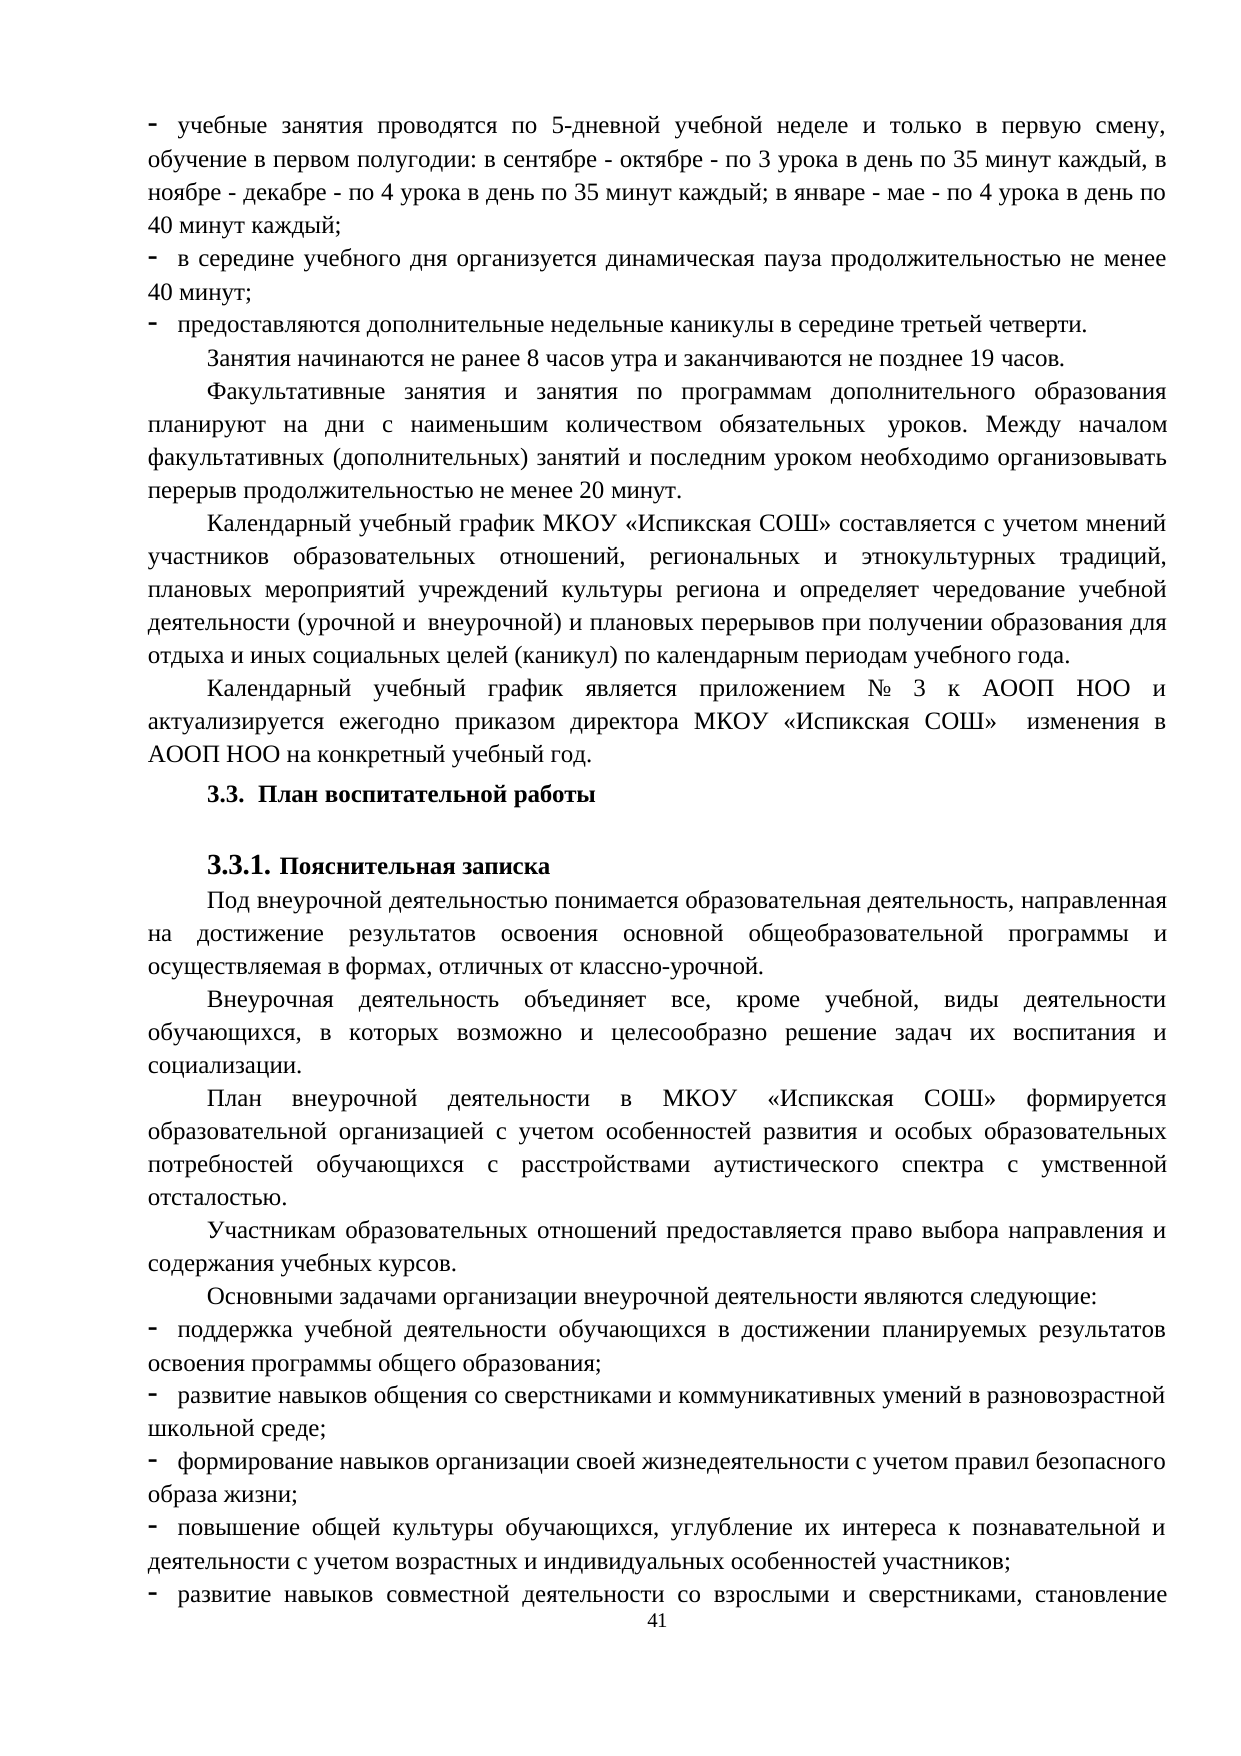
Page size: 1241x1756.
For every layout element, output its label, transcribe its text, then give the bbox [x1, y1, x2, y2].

list поддержка учебной деятельности обучающихся в достижении планируемых результатов освоения программы общего образования; [148, 1314, 1167, 1377]
list Пояснительная записка [207, 847, 1196, 881]
subtitle План воспитательной работы [207, 779, 1196, 808]
list формирование навыков организации своей жизнедеятельности с учетом правил безопасного образа жизни; [148, 1446, 1167, 1508]
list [148, 1579, 1168, 1608]
text Занятия начинаются не ранее 8 часов утра и заканчиваются не позднее 19 часов. [148, 343, 1167, 371]
text Участникам образовательных отношений предоставляется право выбора направления и содержания учебных курсов. [148, 1215, 1167, 1277]
list повышение общей культуры обучающихся, углубление их интереса к познавательной и деятельности с учетом возрастных и индивидуальных особенностей участников; [148, 1512, 1167, 1574]
text Календарный учебный график МКОУ «Испикская СОШ» составляется с учетом мнений участников образовательных отношений, региональных и этнокультурных традиций, плановых мероприятий учреждений культуры региона и определяет чередование учебной деятельности (урочной и внеурочной) и плановых перерывов при получении образования для отдыха и иных социальных целей (каникул) по календарным периодам учебного года. [148, 508, 1168, 669]
list предоставляются дополнительные недельные каникулы в середине третьей четверти. [148, 309, 1167, 339]
text Календарный учебный график является приложением № 3 к АООП НОО и актуализируется ежегодно приказом директора МКОУ «Испикская СОШ» изменения в АООП НОО на конкретный учебный год. [148, 673, 1167, 768]
text План внеурочной деятельности в МКОУ «Испикская СОШ» формируется образовательной организацией с учетом особенностей развития и особых образовательных потребностей обучающихся с расстройствами аутистического спектра с умственной отсталостью. [148, 1083, 1168, 1211]
text Основными задачами организации внеурочной деятельности являются следующие: [148, 1281, 1168, 1310]
text Внеурочная деятельность объединяет все, кроме учебной, виды деятельности обучающихся, в которых возможно и целесообразно решение задач их воспитания и социализации. [148, 984, 1167, 1079]
list развитие навыков общения со сверстниками и коммуникативных умений в разновозрастной школьной среде; [148, 1380, 1167, 1442]
text Факультативные занятия и занятия по программам дополнительного образования планируют на дни с наименьшим количеством обязательных уроков. Между началом факультативных (дополнительных) занятий и последним уроком необходимо организовывать перерыв продолжительностью не менее 20 минут. [148, 376, 1167, 503]
list учебные занятия проводятся по 5-дневной учебной неделе и только в первую смену, обучение в первом полугодии: в сентябре - октябре - по 3 урока в день по 35 минут каждый, в ноябре - декабре - по 4 урока в день по 35 минут каждый; в январе - мае - по 4 урока в день по 40 минут каждый; [148, 110, 1167, 239]
list в середине учебного дня организуется динамическая пауза продолжительностью не менее 40 минут; [148, 243, 1167, 306]
text Под внеурочной деятельностью понимается образовательная деятельность, направленная на достижение результатов освоения основной общеобразовательной программы и осуществляемая в формах, отличных от классно-урочной. [148, 885, 1168, 980]
